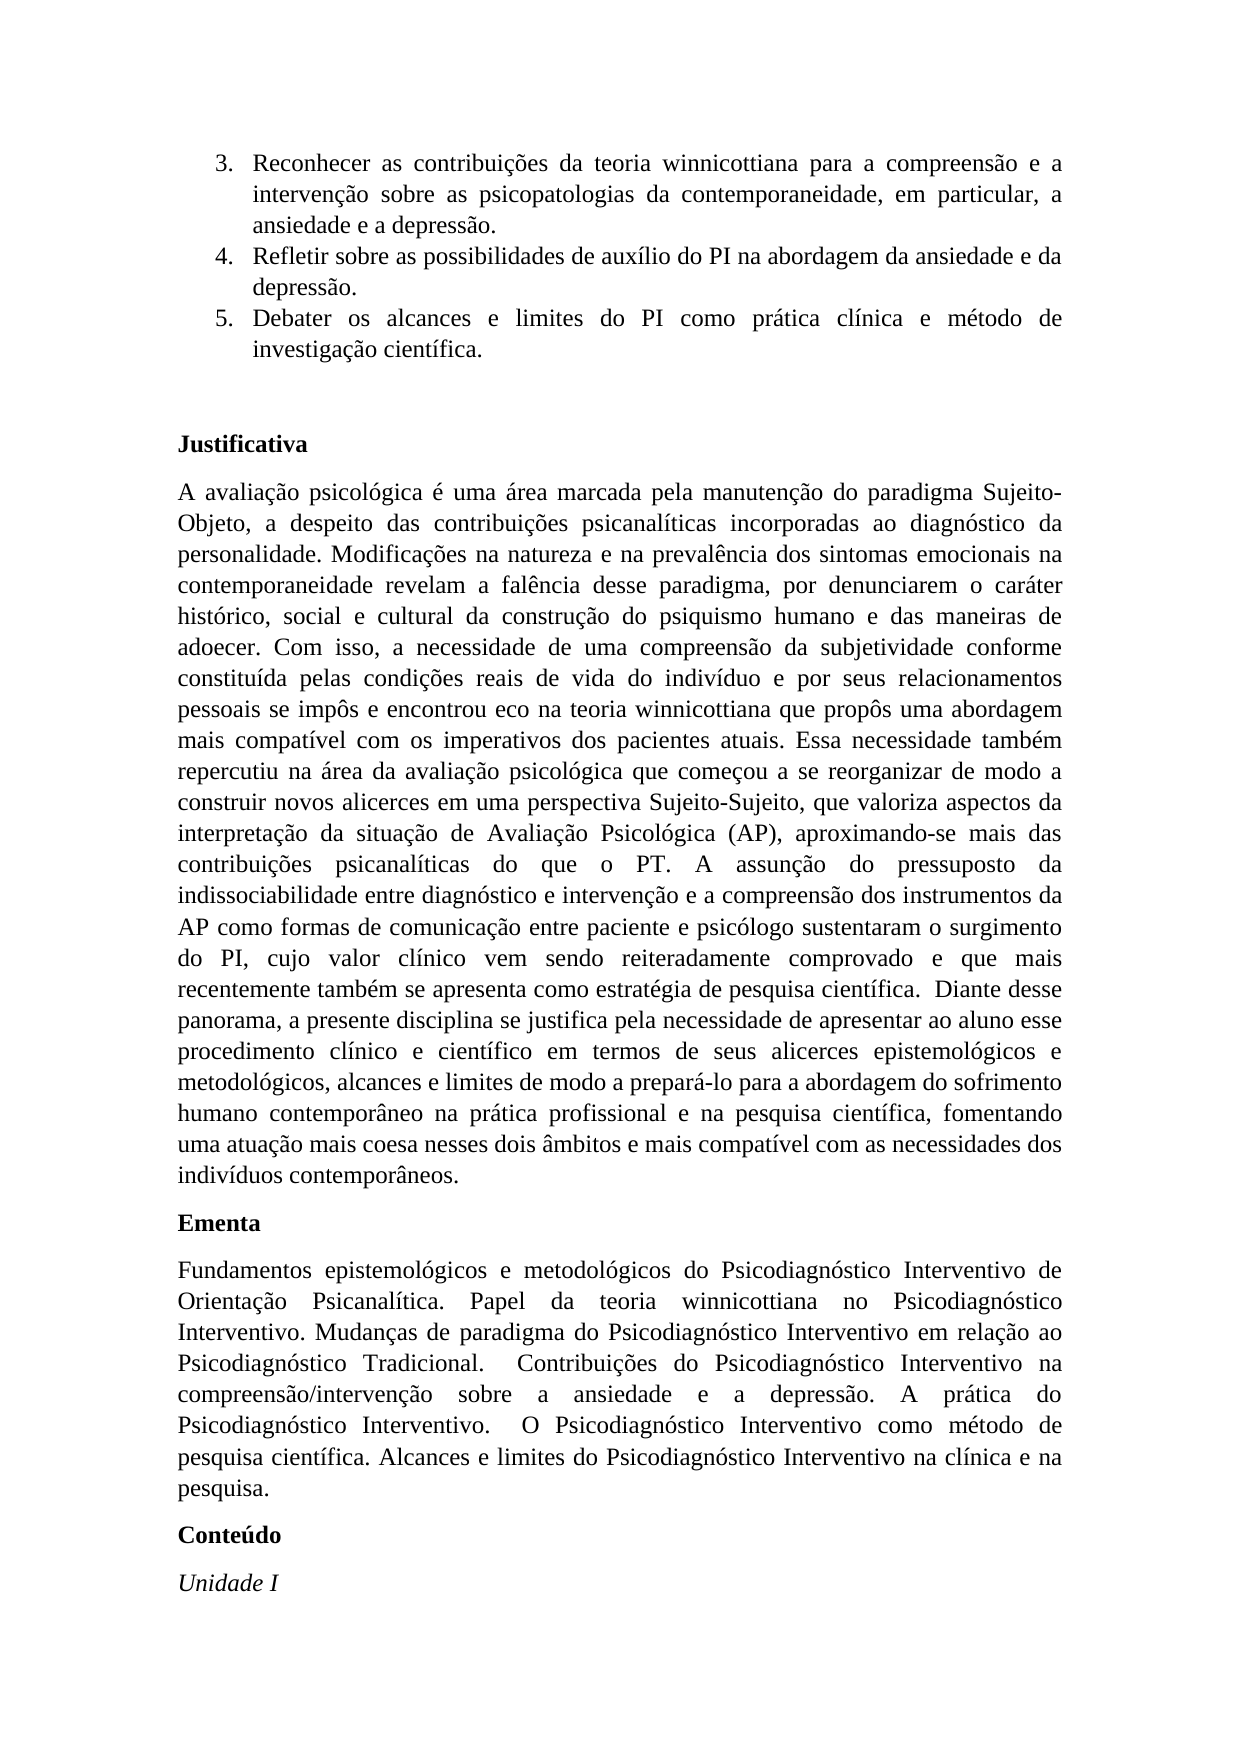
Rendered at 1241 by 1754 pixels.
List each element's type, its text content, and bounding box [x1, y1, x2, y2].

list Reconhecer as contribuições da teoria winnicottiana para a compreensão e a intervenção sobre as psicopatologias da contemporaneidade, em particular, a ansiedade e a depressão. [215, 148, 1063, 238]
text Fundamentos epistemológicos e metodológicos do Psicodiagnóstico Interventivo de Orientação Psicanalítica. Papel da teoria winnicottiana no Psicodiagnóstico Interventivo. Mudanças de paradigma do Psicodiagnóstico Interventivo em relação ao Psicodiagnóstico Tradicional. Contribuições do Psicodiagnóstico Interventivo na compreensão/intervenção sobre a ansiedade e a depressão. A prática do Psicodiagnóstico Interventivo. O Psicodiagnóstico Interventivo como método de pesquisa científica. Alcances e limites do Psicodiagnóstico Interventivo na clínica e na pesquisa. [177, 1255, 1063, 1501]
text Conteúdo [177, 1520, 1063, 1549]
text Justificativa [177, 429, 1063, 458]
text Unidade I [177, 1568, 1063, 1597]
text A avaliação psicológica é uma área marcada pela manutenção do paradigma Sujeito-Objeto, a despeito das contribuições psicanalíticas incorporadas ao diagnóstico da personalidade. Modificações na natureza e na prevalência dos sintomas emocionais na contemporaneidade revelam a falência desse paradigma, por denunciarem o caráter histórico, social e cultural da construção do psiquismo humano e das maneiras de adoecer. Com isso, a necessidade de uma compreensão da subjetividade conforme constituída pelas condições reais de vida do indivíduo e por seus relacionamentos pessoais se impôs e encontrou eco na teoria winnicottiana que propôs uma abordagem mais compatível com os imperativos dos pacientes atuais. Essa necessidade também repercutiu na área da avaliação psicológica que começou a se reorganizar de modo a construir novos alicerces em uma perspectiva Sujeito-Sujeito, que valoriza aspectos da interpretação da situação de Avaliação Psicológica (AP), aproximando-se mais das contribuições psicanalíticas do que o PT. A assunção do pressuposto da indissociabilidade entre diagnóstico e intervenção e a compreensão dos instrumentos da AP como formas de comunicação entre paciente e psicólogo sustentaram o surgimento do PI, cujo valor clínico vem sendo reiteradamente comprovado e que mais recentemente também se apresenta como estratégia de pesquisa científica. Diante desse panorama, a presente disciplina se justifica pela necessidade de apresentar ao aluno esse procedimento clínico e científico em termos de seus alicerces epistemológicos e metodológicos, alcances e limites de modo a prepará-lo para a abordagem do sofrimento humano contemporâneo na prática profissional e na pesquisa científica, fomentando uma atuação mais coesa nesses dois âmbitos e mais compatível com as necessidades dos indivíduos contemporâneos. [177, 477, 1063, 1189]
list Refletir sobre as possibilidades de auxílio do PI na abordagem da ansiedade e da depressão. [215, 241, 1063, 301]
text Ementa [177, 1208, 1063, 1236]
list Debater os alcances e limites do PI como prática clínica e método de investigação científica. [215, 303, 1063, 363]
